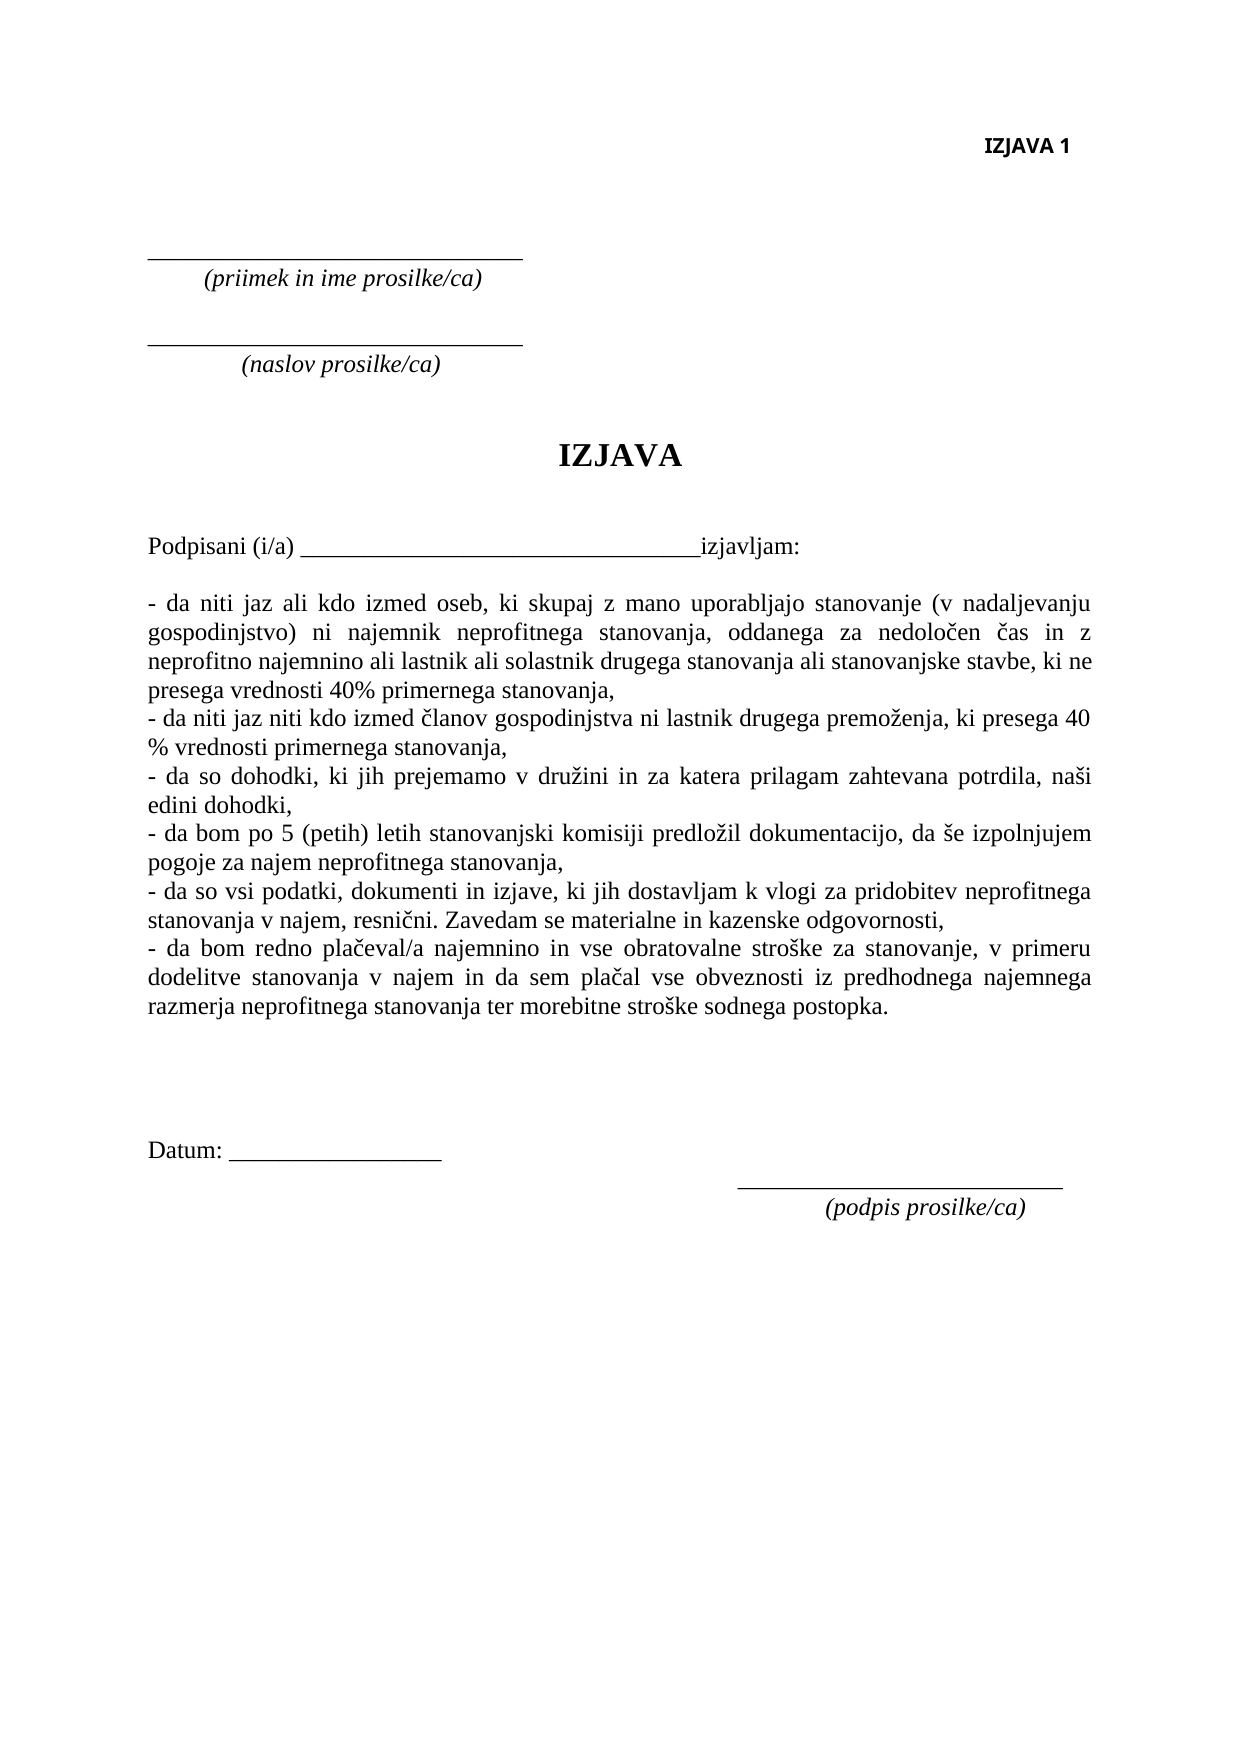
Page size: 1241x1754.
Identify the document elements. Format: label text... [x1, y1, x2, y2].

text ______________________________ [148, 234, 1093, 263]
text - da bom po 5 (petih) letih stanovanjski komisiji predložil dokumentacijo, da še izpolnjujem pogoje za najem neprofitnega stanovanja, [148, 818, 1093, 876]
text - da bom redno plačeval/a najemnino in vse obratovalne stroške za stanovanje, v primeru dodelitve stanovanja v najem in da sem plačal vse obveznosti iz predhodnega najemnega razmerja neprofitnega stanovanja ter morebitne stroške sodnega postopka. [148, 933, 1093, 1020]
text ______________________________ [148, 320, 1093, 349]
text - da niti jaz ali kdo izmed oseb, ki skupaj z mano uporabljajo stanovanje (v nadaljevanju gospodinjstvo) ni najemnik neprofitnega stanovanja, oddanega za nedoločen čas in z neprofitno najemnino ali lastnik ali solastnik drugega stanovanja ali stanovanjske stavbe, ki ne presega vrednosti 40% primernega stanovanja, [148, 588, 1093, 703]
text - da so dohodki, ki jih prejemamo v družini in za katera prilagam zahtevana potrdila, naši edini dohodki, [148, 761, 1093, 818]
text - da so vsi podatki, dokumenti in izjave, ki jih dostavljam k vlogi za pridobitev neprofitnega stanovanja v najem, resnični. Zavedam se materialne in kazenske odgovornosti, [148, 876, 1093, 933]
text (priimek in ime prosilke/ca) [148, 263, 1093, 291]
text (podpis prosilke/ca) [148, 1192, 1093, 1221]
text __________________________ [148, 1163, 1093, 1192]
text Podpisani (i/a) ________________________________izjavljam: [148, 531, 1093, 560]
text - da niti jaz niti kdo izmed članov gospodinjstva ni lastnik drugega premoženja, ki presega 40 % vrednosti primernega stanovanja, [148, 703, 1093, 761]
text Datum: _________________ [148, 1135, 1093, 1163]
subtitle IZJAVA [148, 435, 1093, 473]
text (naslov prosilke/ca) [148, 349, 1093, 378]
